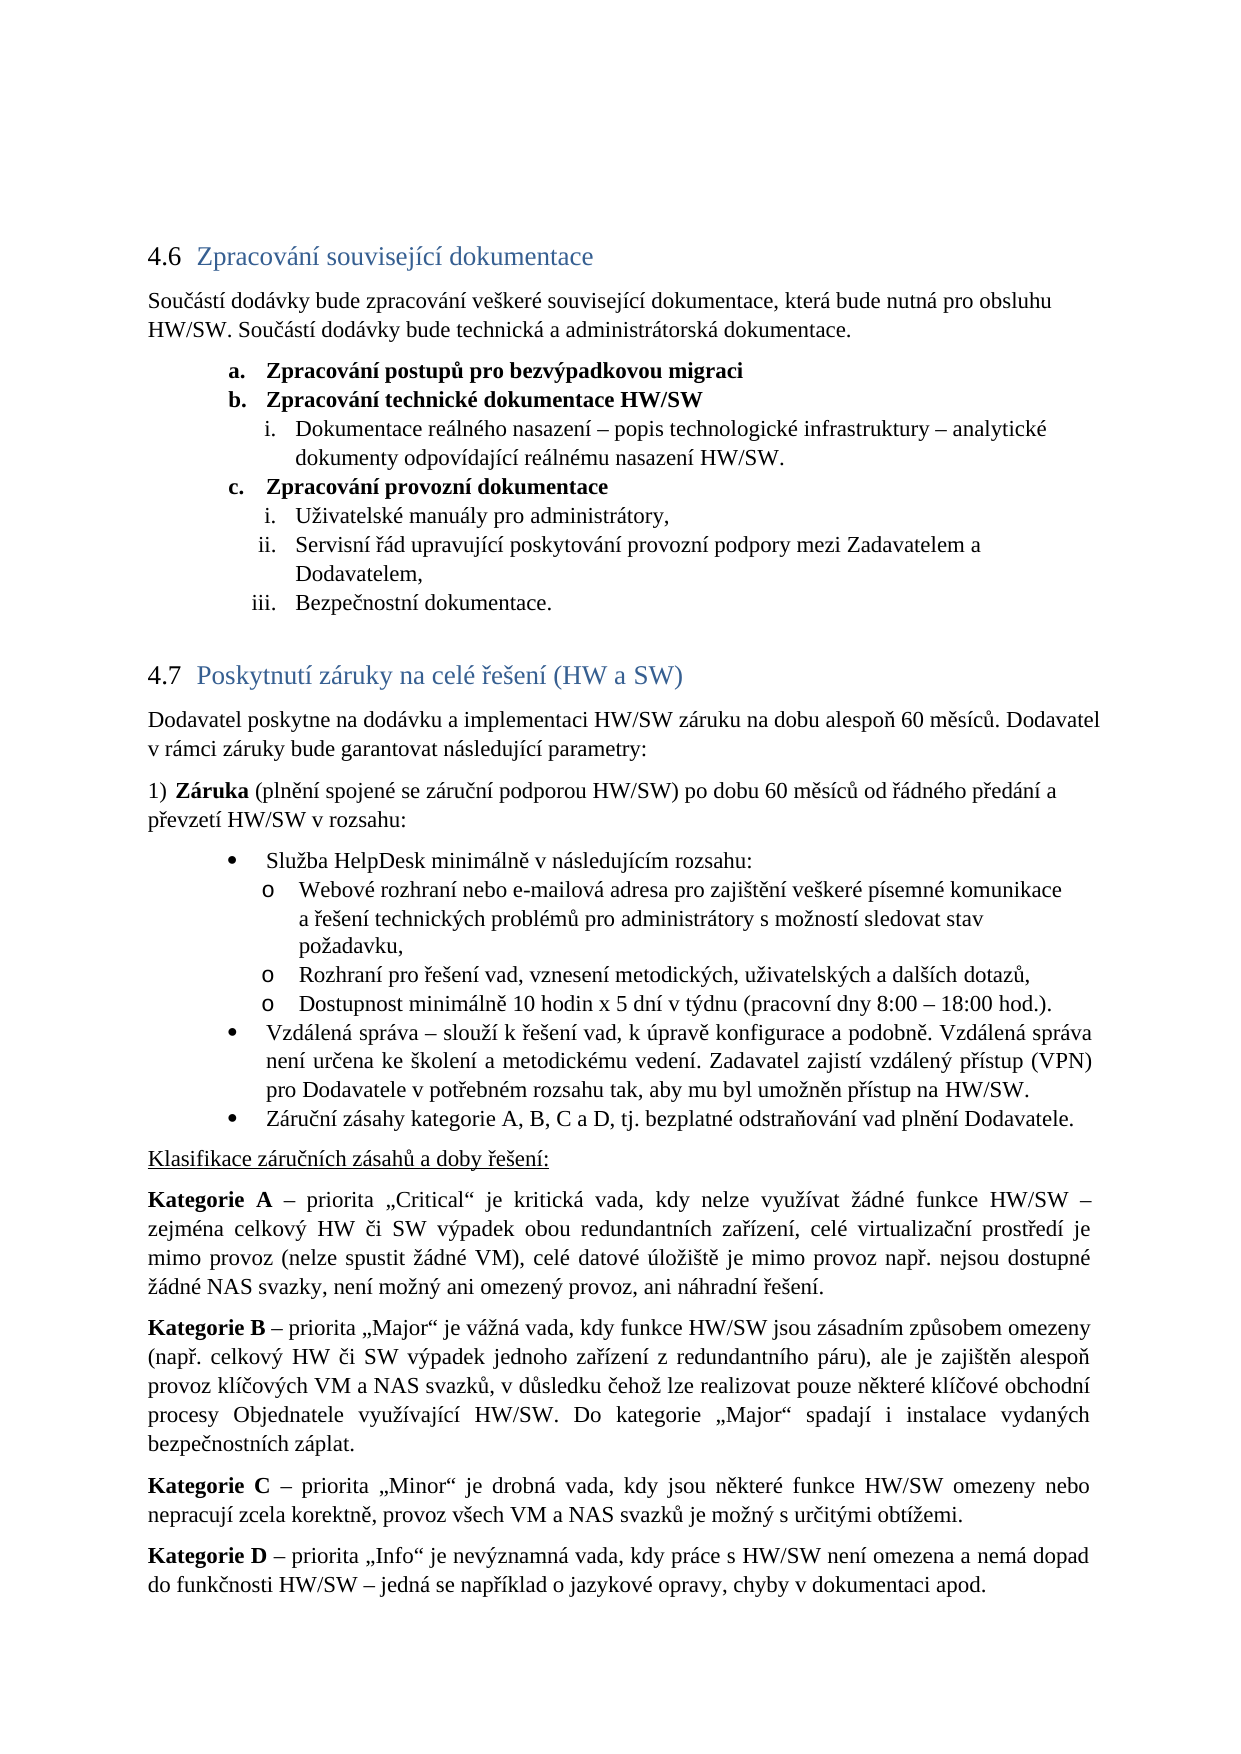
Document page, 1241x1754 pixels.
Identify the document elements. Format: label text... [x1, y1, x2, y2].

subtitle Zpracování postupů pro bezvýpadkovou migraci [228, 357, 1105, 384]
list Uživatelské manuály pro administrátory, [264, 502, 1105, 528]
list Rozhraní pro řešení vad, vznesení metodických, uživatelských a dalších dotazů, [261, 961, 1105, 989]
list Dostupnost minimálně 10 hodin x 5 dní v týdnu (pracovní dny 8:00 – 18:00 hod.). [261, 990, 1105, 1018]
text Kategorie C – priorita „Minor“ je drobná vada, kdy jsou některé funkce HW/SW omezeny nebo nepracují zcela korektně, provoz všech VM a NAS svazků je možný s určitými obtížemi. [148, 1472, 1092, 1527]
list Dokumentace reálného nasazení – popis technologické infrastruktury – analytické dokumenty odpovídající reálnému nasazení HW/SW. [264, 415, 1093, 471]
list Záruka (plnění spojené se záruční podporou HW/SW) po dobu 60 měsíců od řádného předání a převzetí HW/SW v rozsahu: [148, 777, 1093, 832]
list Servisní řád upravující poskytování provozní podpory mezi Zadavatelem a Dodavatelem, [258, 531, 1093, 586]
list Služba HelpDesk minimálně v následujícím rozsahu: [228, 847, 1105, 873]
list Záruční zásahy kategorie A, B, C a D, tj. bezplatné odstraňování vad plnění Dodavatele. Klasifikace záručních zásahů a doby řešení: [148, 1105, 1076, 1171]
text Dodavatel poskytne na dodávku a implementaci HW/SW záruku na dobu alespoň 60 měsíců. Dodavatel v rámci záruky bude garantovat následující parametry: [148, 706, 1103, 762]
text Kategorie B – priorita „Major“ je vážná vada, kdy funkce HW/SW jsou zásadním způsobem omezeny (např. celkový HW či SW výpadek jednoho zařízení z redundantního páru), ale je zajištěn alespoň provoz klíčových VM a NAS svazků, v důsledku čehož lze realizovat pouze některé klíčové obchodní procesy Objednatele využívající HW/SW. Do kategorie „Major“ spadají i instalace vydaných bezpečnostních záplat. [148, 1314, 1092, 1457]
subtitle Poskytnutí záruky na celé řešení (HW a SW) [147, 659, 1105, 691]
subtitle Zpracování provozní dokumentace [228, 473, 1105, 499]
list Bezpečnostní dokumentace. [251, 589, 1105, 615]
text Kategorie A – priorita „Critical“ je kritická vada, kdy nelze využívat žádné funkce HW/SW – zejména celkový HW či SW výpadek obou redundantních zařízení, celé virtualizační prostředí je mimo provoz (nelze spustit žádné VM), celé datové úložiště je mimo provoz např. nejsou dostupné žádné NAS svazky, není možný ani omezený provoz, ani náhradní řešení. [148, 1186, 1092, 1299]
list Webové rozhraní nebo e-mailová adresa pro zajištění veškeré písemné komunikace a řešení technických problémů pro administrátory s možností sledovat stav požadavku, [261, 876, 1093, 958]
subtitle Zpracování související dokumentace [147, 240, 1105, 271]
text Součástí dodávky bude zpracování veškeré související dokumentace, která bude nutná pro obsluhu HW/SW. Součástí dodávky bude technická a administrátorská dokumentace. [148, 287, 1105, 342]
list Vzdálená správa – slouží k řešení vad, k úpravě konfigurace a podobně. Vzdálená správa není určena ke školení a metodickému vedení. Zadavatel zajistí vzdálený přístup (VPN) pro Dodavatele v potřebném rozsahu tak, aby mu byl umožněn přístup na HW/SW. [228, 1019, 1093, 1102]
list Zpracování technické dokumentace HW/SW [228, 386, 1105, 413]
text Kategorie D – priorita „Info“ je nevýznamná vada, kdy práce s HW/SW není omezena a nemá dopad do funkčnosti HW/SW – jedná se například o jazykové opravy, chyby v dokumentaci apod. [148, 1542, 1091, 1597]
